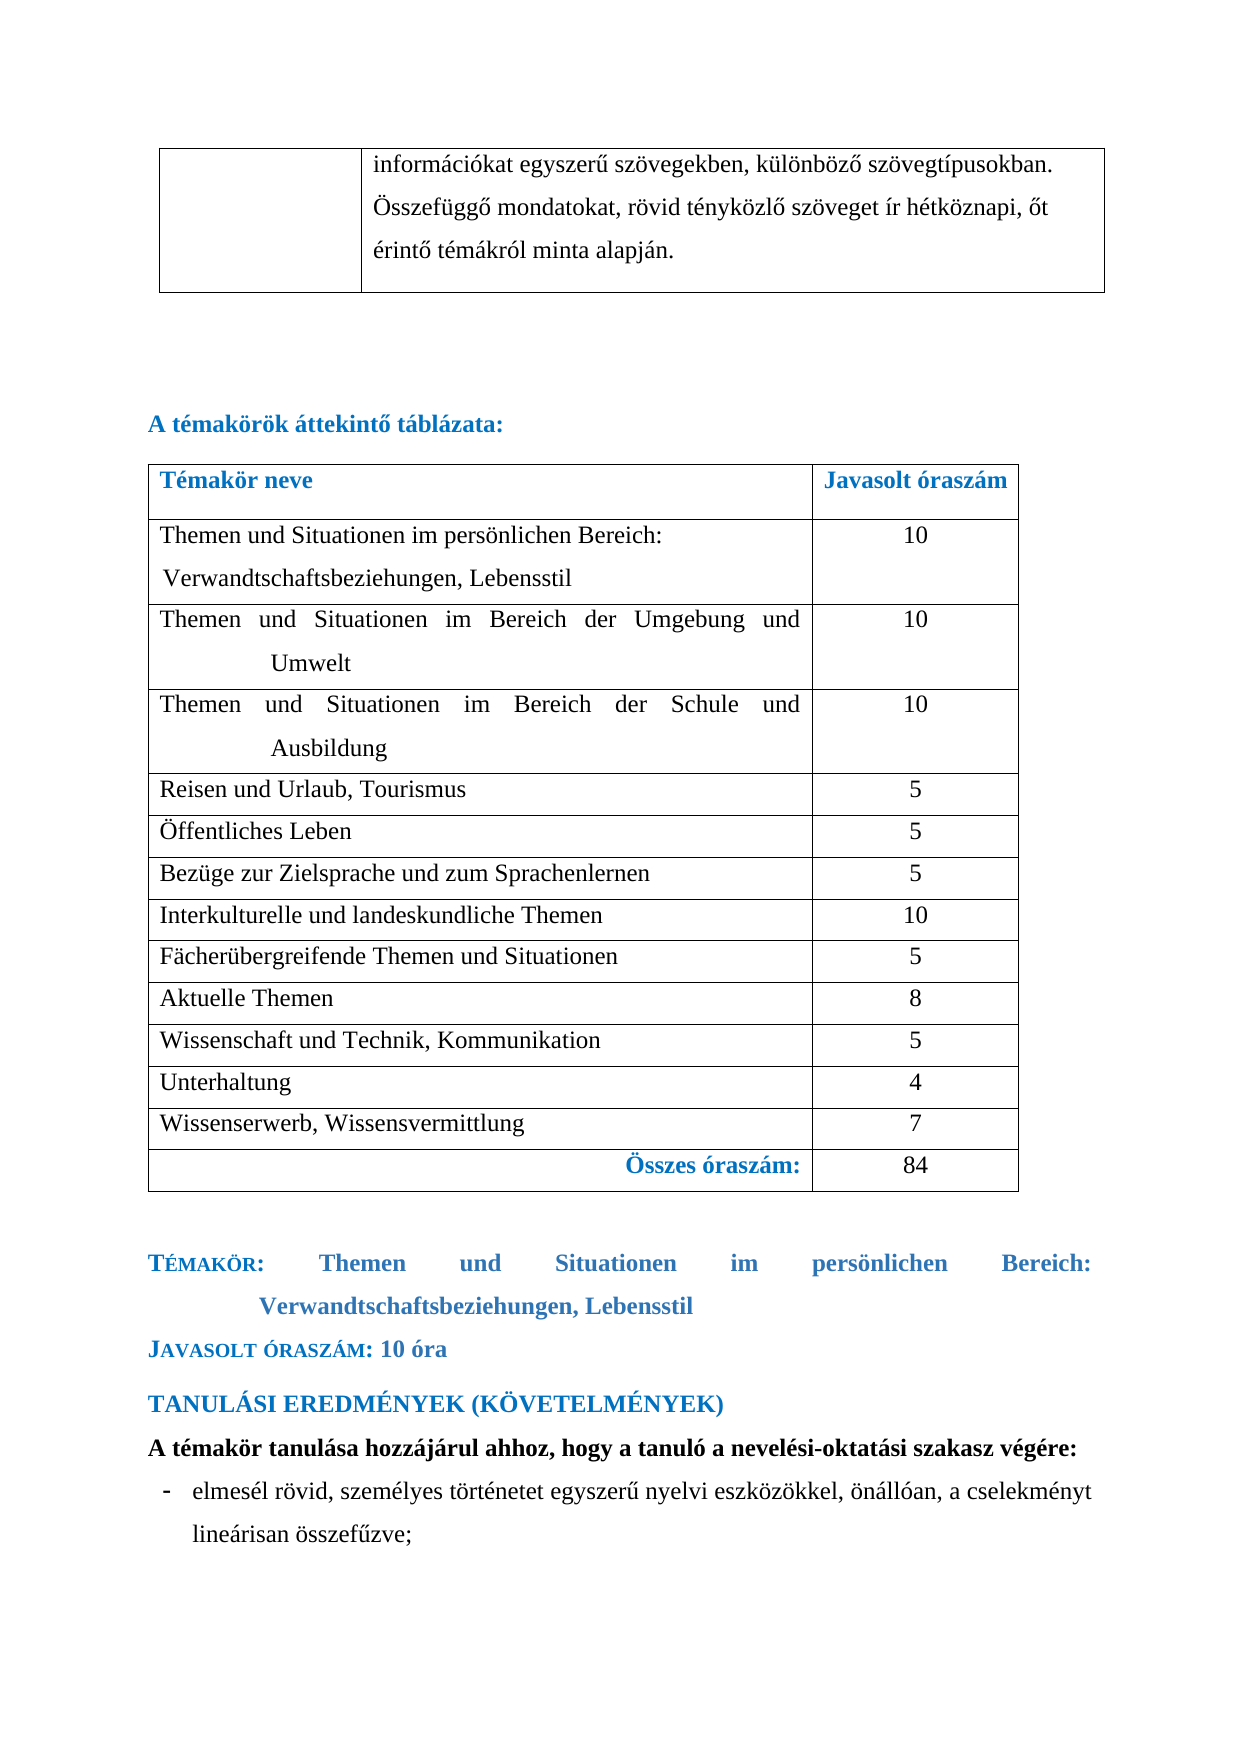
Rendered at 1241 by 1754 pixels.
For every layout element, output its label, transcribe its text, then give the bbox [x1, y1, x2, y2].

table_cell Unterhaltung [149, 1067, 812, 1107]
list elmesél rövid, személyes történetet egyszerű nyelvi eszközökkel, önállóan, a cselekményt lineárisan összefűzve; [162, 1476, 1093, 1548]
table_cell 10 [813, 690, 1018, 773]
table_cell 5 [813, 816, 1018, 857]
table_cell 5 [813, 941, 1018, 982]
text Témakör: Themen und Situationen im persönlichen Bereich: Verwandtschaftsbeziehungen, Lebensstil [148, 1248, 1093, 1319]
table_cell Fächerübergreifende Themen und Situationen [149, 941, 812, 982]
table_cell 5 [813, 1025, 1018, 1066]
table_cell 10 [813, 900, 1018, 940]
table_cell Themen und Situationen im Bereich der Schule und Ausbildung [149, 690, 812, 773]
table_cell 5 [813, 858, 1018, 899]
table_cell Interkulturelle und landeskundliche Themen [149, 900, 812, 940]
table_header Témakör neve [149, 465, 812, 519]
text A témakör tanulása hozzájárul ahhoz, hogy a tanuló a nevelési-oktatási szakasz végére: [148, 1433, 1093, 1461]
text A témakörök áttekintő táblázata: [148, 409, 1093, 437]
table_cell Wissenserwerb, Wissensvermittlung [149, 1109, 812, 1149]
table_cell 4 [813, 1067, 1018, 1107]
table_cell Összes óraszám: [149, 1150, 812, 1191]
table_cell Aktuelle Themen [149, 983, 812, 1024]
table_cell Öffentliches Leben [149, 816, 812, 857]
table_cell Themen und Situationen im Bereich der Umgebung und Umwelt [149, 605, 812, 688]
table_cell 5 [813, 774, 1018, 815]
text Javasolt óraszám: 10 óra [148, 1334, 1093, 1363]
table_cell 8 [813, 983, 1018, 1024]
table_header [160, 149, 361, 292]
table_cell Themen und Situationen im persönlichen Bereich: Verwandtschaftsbeziehungen, Lebensstil [149, 520, 812, 603]
table_cell 84 [813, 1150, 1018, 1191]
table_cell Wissenschaft und Technik, Kommunikation [149, 1025, 812, 1066]
table_cell Bezüge zur Zielsprache und zum Sprachenlernen [149, 858, 812, 899]
table_cell 10 [813, 605, 1018, 688]
table_header Javasolt óraszám [813, 465, 1018, 519]
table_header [362, 149, 1104, 292]
table_cell Reisen und Urlaub, Tourismus [149, 774, 812, 815]
table_cell 7 [813, 1109, 1018, 1149]
subtitle TANULÁSI EREDMÉNYEK (KÖVETELMÉNYEK) [148, 1389, 1093, 1418]
table_cell 10 [813, 520, 1018, 603]
